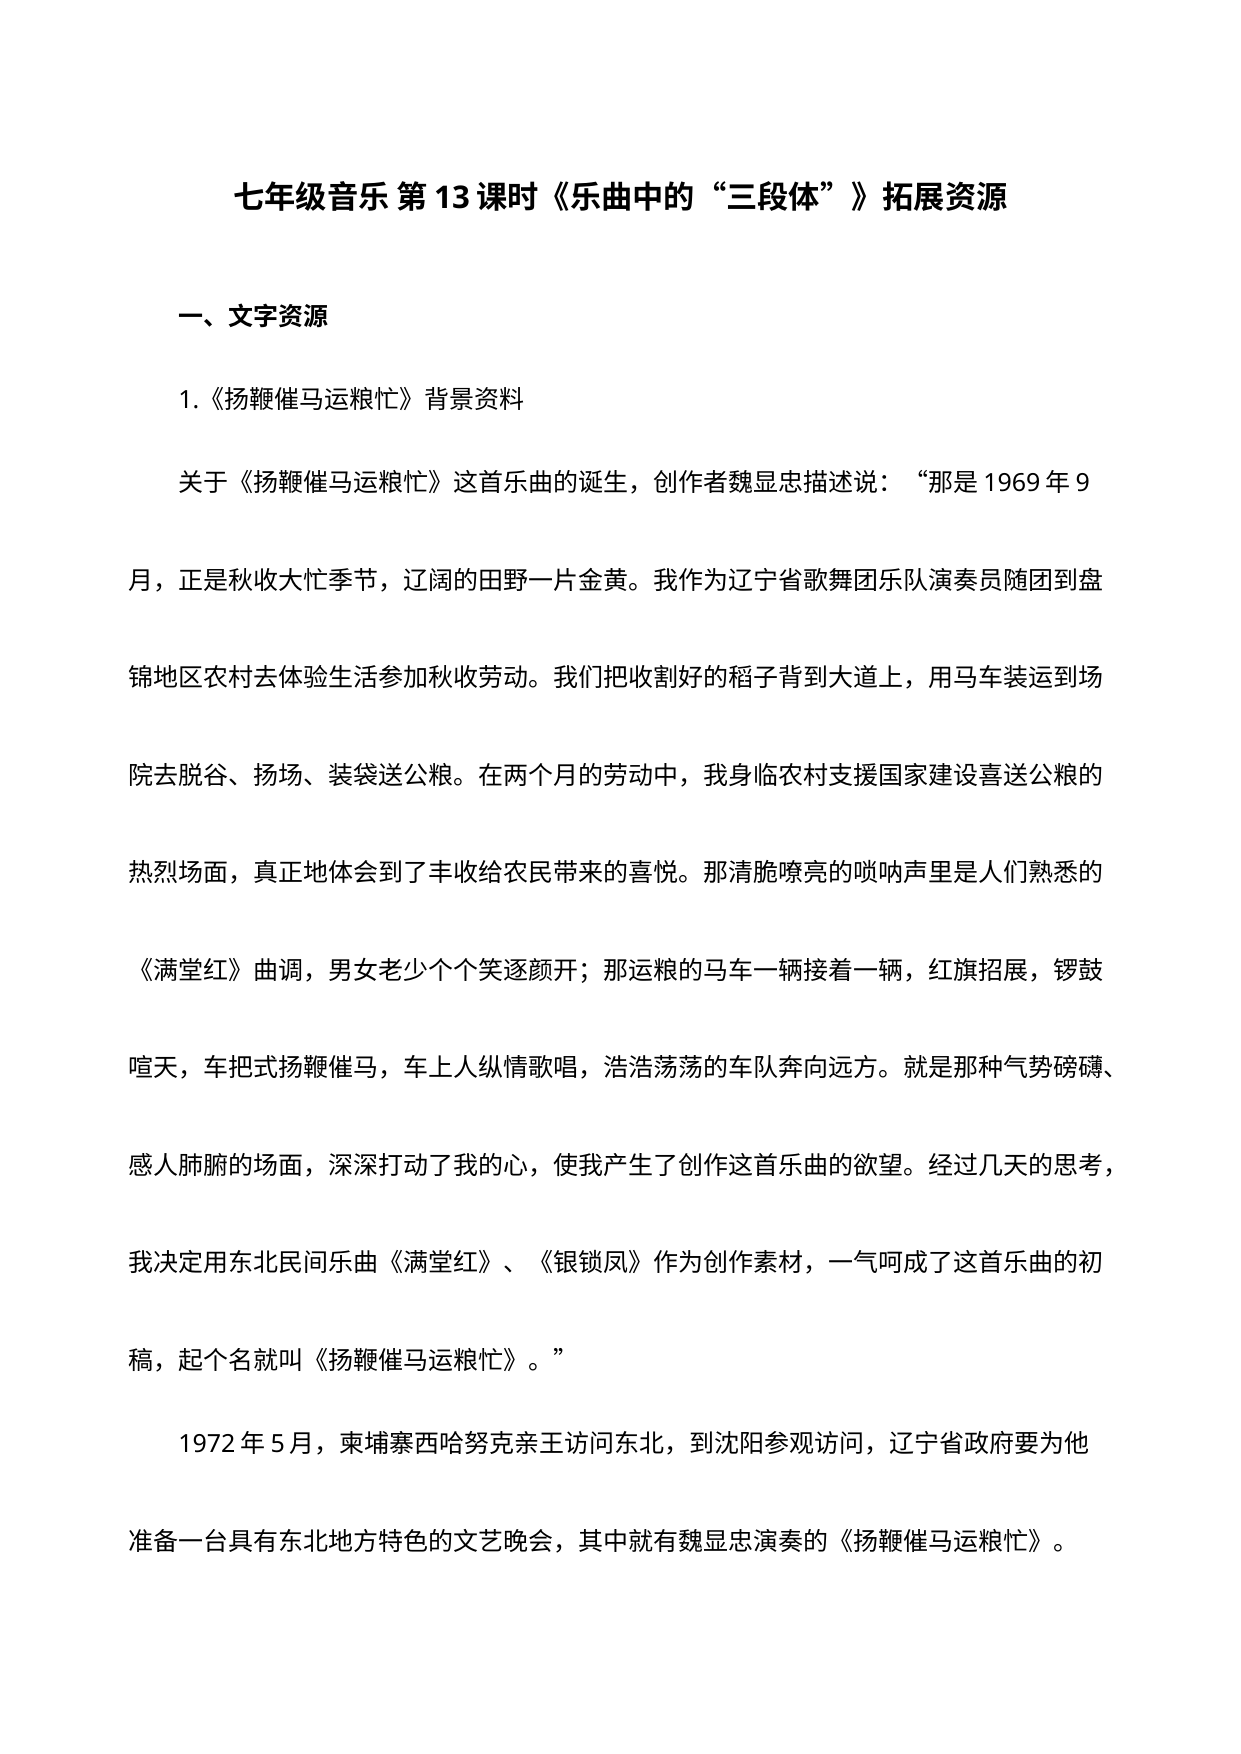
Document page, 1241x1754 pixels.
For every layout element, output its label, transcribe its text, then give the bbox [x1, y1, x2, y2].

text 关于《扬鞭催马运粮忙》这首乐曲的诞生，创作者魏显忠描述说：“那是1969年9月，正是秋收大忙季节，辽阔的田野一片金黄。我作为辽宁省歌舞团乐队演奏员随团到盘锦地区农村去体验生活参加秋收劳动。我们把收割好的稻子背到大道上，用马车装运到场院去脱谷、扬场、装袋送公粮。在两个月的劳动中，我身临农村支援国家建设喜送公粮的热烈场面，真正地体会到了丰收给农民带来的喜悦。那清脆嘹亮的唢呐声里是人们熟悉的《满堂红》曲调，男女老少个个笑逐颜开；那运粮的马车一辆接着一辆，红旗招展，锣鼓喧天，车把式扬鞭催马，车上人纵情歌唱，浩浩荡荡的车队奔向远方。就是那种气势磅礴、感人肺腑的场面，深深打动了我的心，使我产生了创作这首乐曲的欲望。经过几天的思考，我决定用东北民间乐曲《满堂红》、《银锁凤》作为创作素材，一气呵成了这首乐曲的初稿，起个名就叫《扬鞭催马运粮忙》。” [128, 448, 1112, 1391]
text 1972年5月，柬埔寨西哈努克亲王访问东北，到沈阳参观访问，辽宁省政府要为他准备一台具有东北地方特色的文艺晚会，其中就有魏显忠演奏的《扬鞭催马运粮忙》。 [128, 1409, 1112, 1572]
text 一、文字资源 [128, 282, 1112, 347]
text 1.《扬鞭催马运粮忙》背景资料 [128, 365, 1112, 430]
text 七年级音乐 第13课时《乐曲中的“三段体”》拓展资源 [128, 162, 1112, 227]
